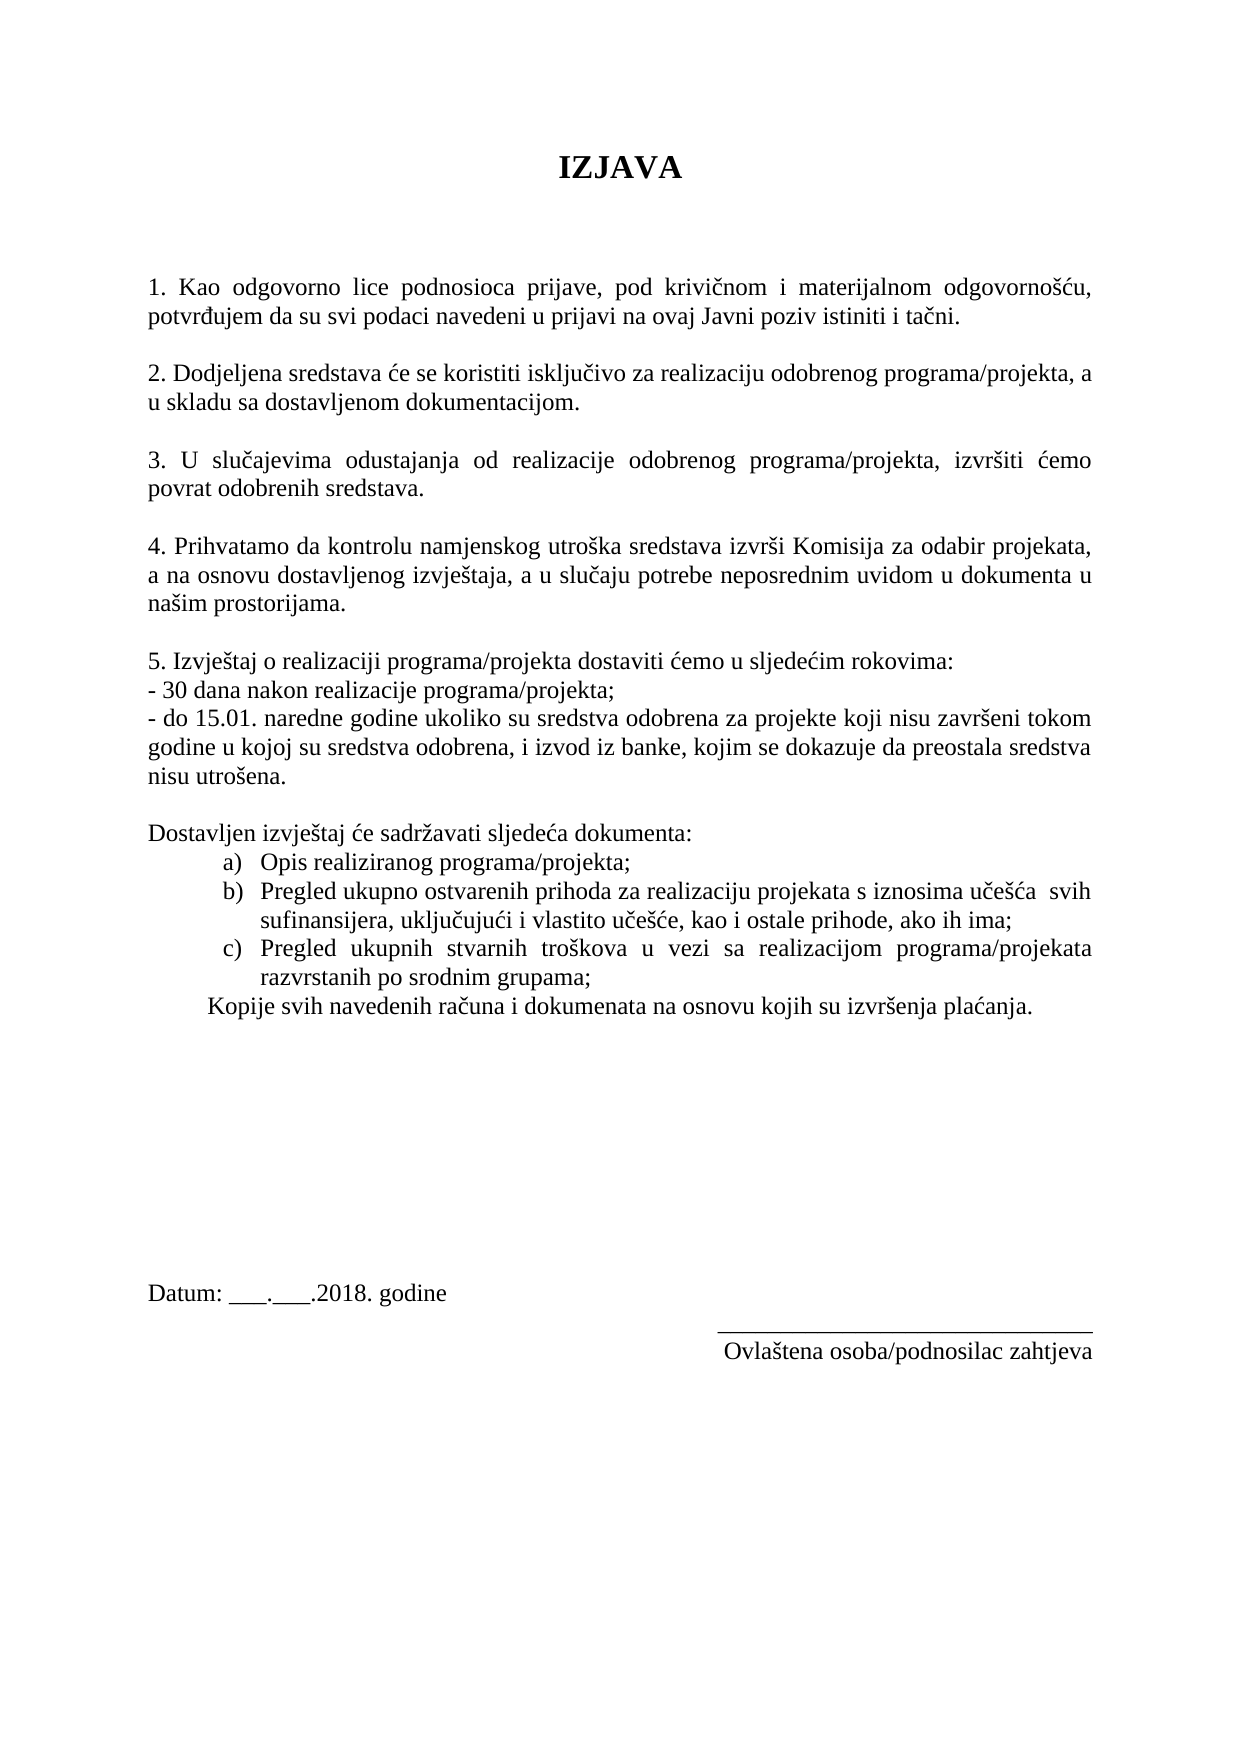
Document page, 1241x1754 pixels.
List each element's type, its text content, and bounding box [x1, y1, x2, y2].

text 4. Prihvatamo da kontrolu namjenskog utroška sredstava izvrši Komisija za odabir projekata, a na osnovu dostavljenog izvještaja, a u slučaju potrebe neposrednim uvidom u dokumenta u našim prostorijama. [148, 531, 1093, 617]
text 5. Izvještaj o realizaciji programa/projekta dostaviti ćemo u sljedećim rokovima: [148, 646, 1093, 675]
list Pregled ukupno ostvarenih prihoda za realizaciju projekata s iznosima učešća svih sufinansijera, uključujući i vlastito učešće, kao i ostale prihode, ako ih ima; [223, 876, 1093, 933]
text Ovlaštena osoba/podnosilac zahtjeva [148, 1336, 1093, 1365]
text 2. Dodjeljena sredstava će se koristiti isključivo za realizaciju odobrenog programa/projekta, a u skladu sa dostavljenom dokumentacijom. [148, 358, 1093, 416]
text IZJAVA [148, 148, 1093, 186]
text Kopije svih navedenih računa i dokumenata na osnovu kojih su izvršenja plaćanja. [148, 991, 1093, 1020]
text 3. U slučajevima odustajanja od realizacije odobrenog programa/projekta, izvršiti ćemo povrat odobrenih sredstava. [148, 445, 1093, 502]
list Opis realiziranog programa/projekta; [223, 847, 1093, 876]
text 1. Kao odgovorno lice podnosioca prijave, pod krivičnom i materijalnom odgovornošću, potvrđujem da su svi podaci navedeni u prijavi na ovaj Javni poziv istiniti i tačni. [148, 272, 1093, 330]
text Dostavljen izvještaj će sadržavati sljedeća dokumenta: [148, 818, 1093, 847]
text Datum: ___.___.2018. godine [148, 1278, 1093, 1307]
text - 30 dana nakon realizacije programa/projekta; [148, 675, 1093, 703]
list Pregled ukupnih stvarnih troškova u vezi sa realizacijom programa/projekata razvrstanih po srodnim grupama; [223, 933, 1093, 991]
text - do 15.01. naredne godine ukoliko su sredstva odobrena za projekte koji nisu završeni tokom godine u kojoj su sredstva odobrena, i izvod iz banke, kojim se dokazuje da preostala sredstva nisu utrošena. [148, 703, 1093, 790]
text ______________________________ [148, 1307, 1093, 1336]
